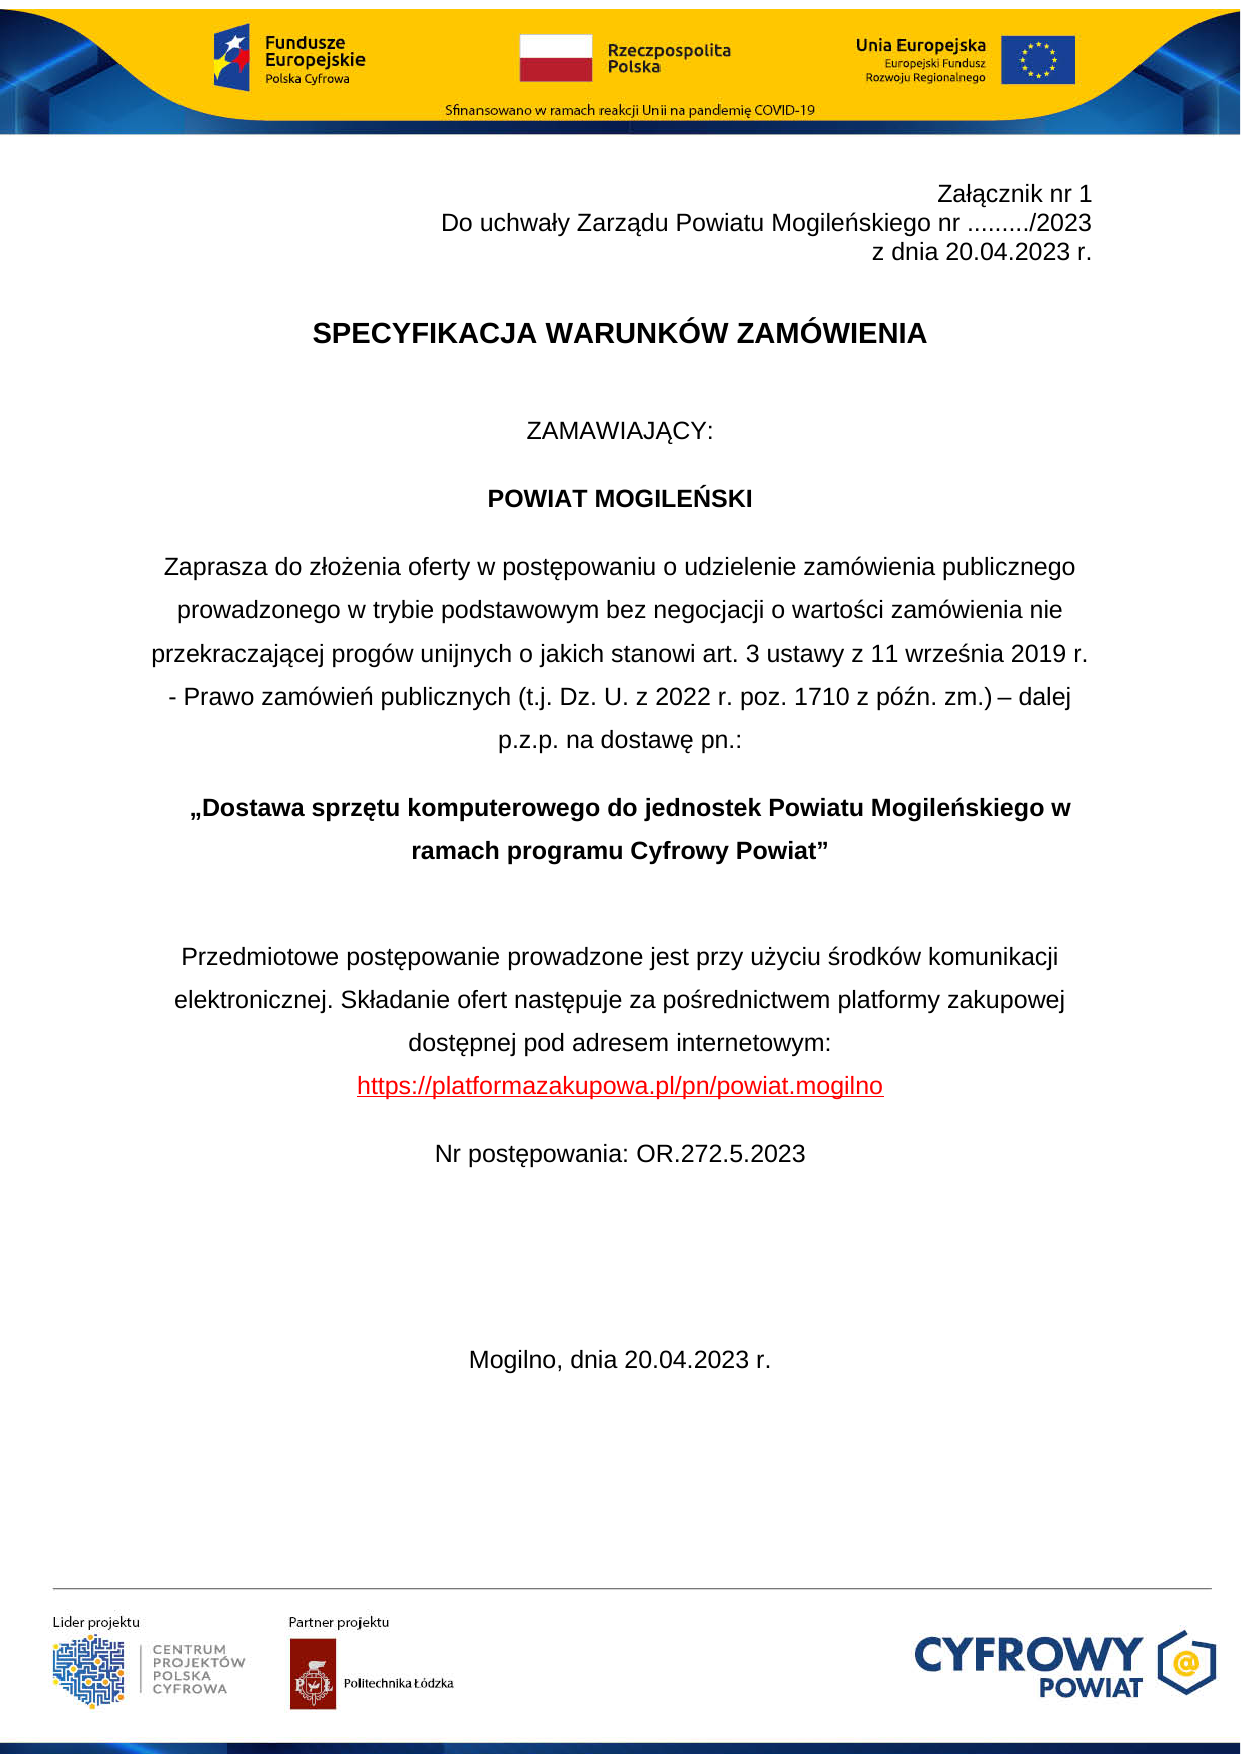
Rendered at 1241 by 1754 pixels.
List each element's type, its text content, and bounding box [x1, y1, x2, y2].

text Załącznik nr 1 [148, 179, 1092, 208]
text Do uchwały Zarządu Powiatu Mogileńskiego nr ........./2023 [148, 208, 1092, 237]
text zAMAWIAJĄCY: [148, 416, 1092, 445]
text z dnia 20.04.2023 r. [148, 237, 1092, 266]
text Mogilno, dnia 20.04.2023 r. [148, 1345, 1092, 1373]
text Zaprasza do złożenia oferty w postępowaniu o udzielenie zamówienia publicznego prowadzonego w trybie podstawowym bez negocjacji o wartości zamówienia nie przekraczającej progów unijnych o jakich stanowi art. 3 ustawy z 11 września 2019 r. - Prawo zamówień publicznych (t.j. Dz. U. z 2022 r. poz. 1710 z późn. zm.) – dalej p.z.p. na dostawę pn.: [148, 552, 1092, 753]
text Przedmiotowe postępowanie prowadzone jest przy użyciu środków komunikacji elektronicznej. Składanie ofert następuje za pośrednictwem platformy zakupowej dostępnej pod adresem internetowym: https://platformazakupowa.pl/pn/powiat.mogilno [148, 942, 1092, 1100]
text Powiat Mogileński [148, 484, 1092, 513]
text specyfikacja warunków zamówienia [148, 316, 1092, 349]
text Nr postępowania: OR.272.5.2023 [148, 1139, 1092, 1168]
text „Dostawa sprzętu komputerowego do jednostek Powiatu Mogileńskiego w ramach programu Cyfrowy Powiat” [148, 793, 1092, 865]
picture [0, 9, 1241, 1754]
